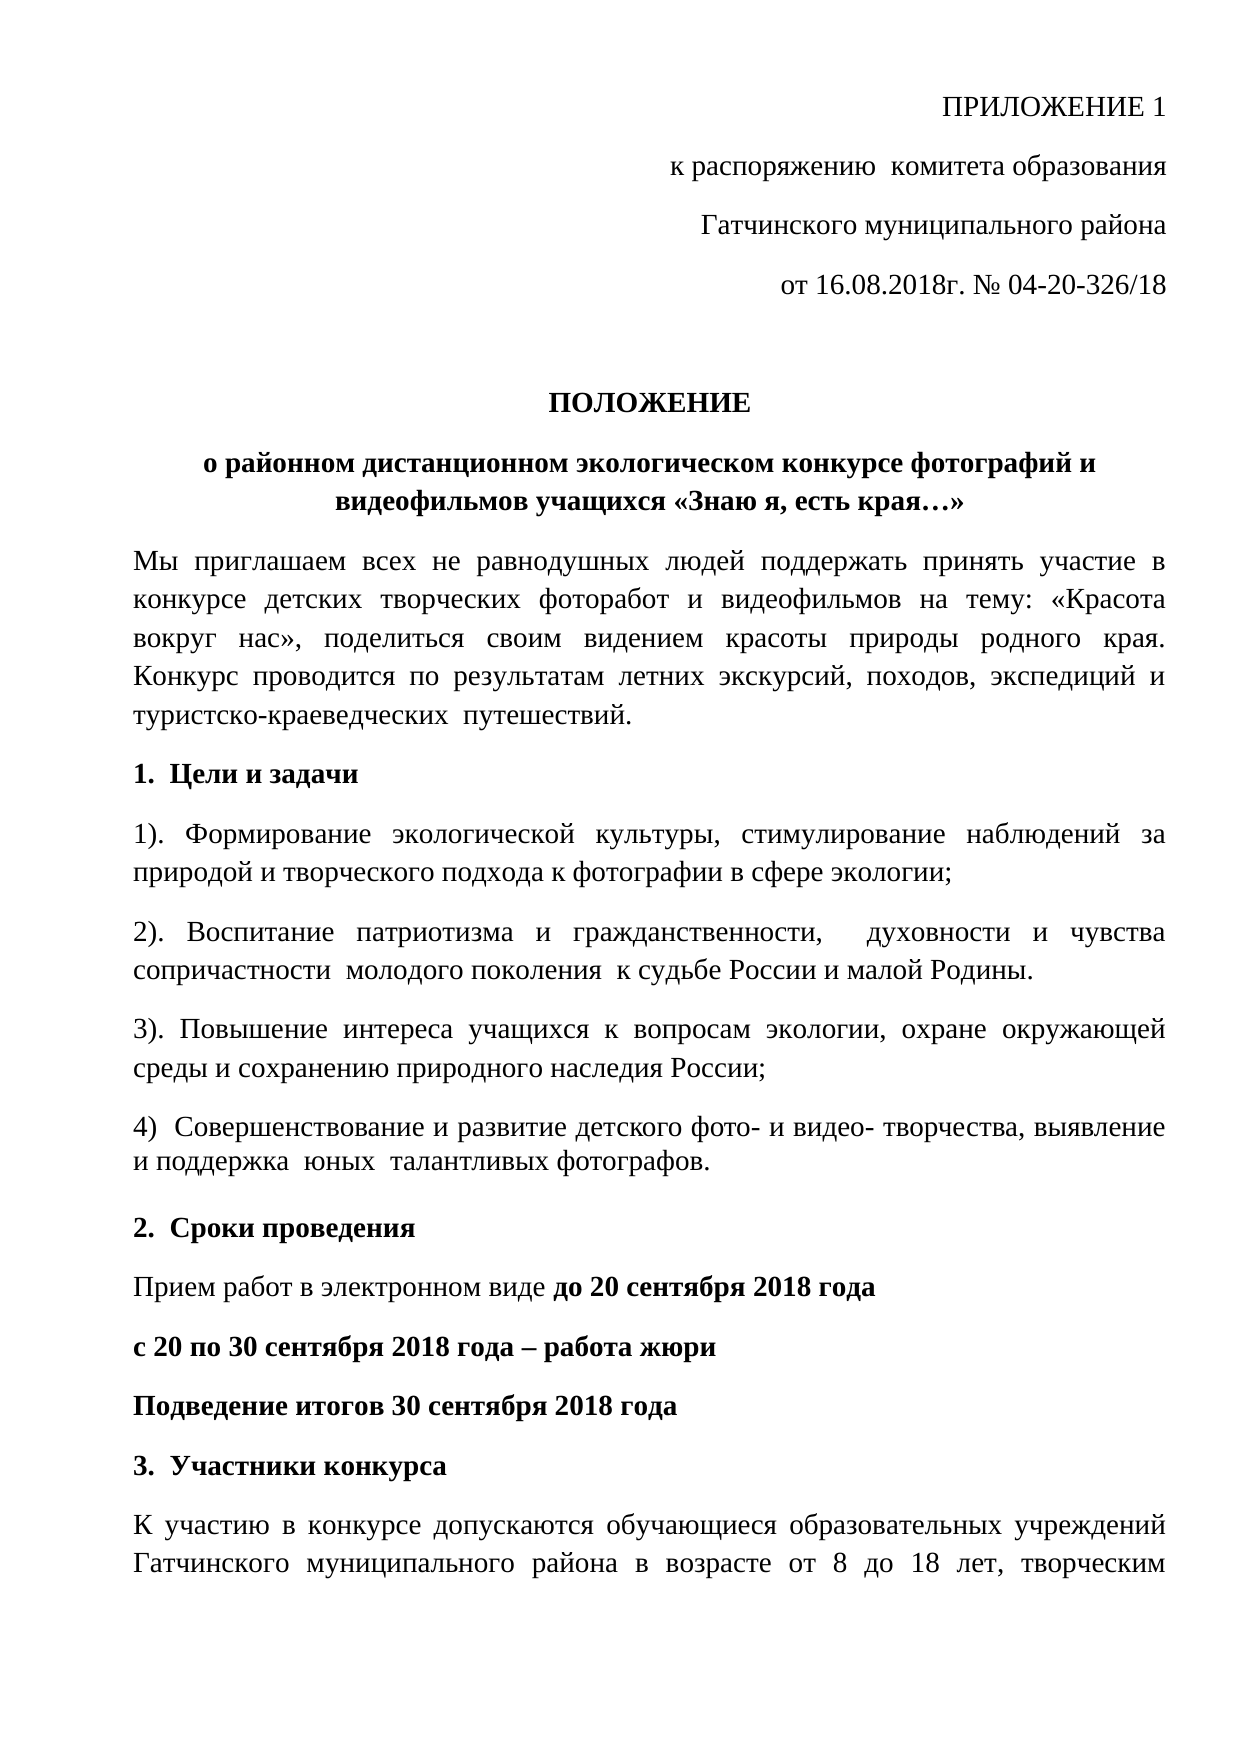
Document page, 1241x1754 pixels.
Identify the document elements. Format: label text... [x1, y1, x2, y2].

text 2. Сроки проведения [133, 1210, 1167, 1244]
text 3. Участники конкурса [133, 1448, 1167, 1481]
text 2). Воспитание патриотизма и гражданственности, духовности и чувства сопричастности молодого поколения к судьбе России и малой Родины. [133, 914, 1167, 986]
text ПОЛОЖЕНИЕ [133, 386, 1167, 419]
text 4) Совершенствование и развитие детского фото- и видео- творчества, выявление и поддержка юных талантливых фотографов. [133, 1109, 1167, 1177]
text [133, 1507, 1167, 1579]
text от 16.08.2018г. № 04-20-326/18 [170, 267, 1167, 300]
text Гатчинского муниципального района [170, 207, 1167, 241]
text Мы приглашаем всех не равнодушных людей поддержать принять участие в конкурсе детских творческих фоторабот и видеофильмов на тему: «Красота вокруг нас», поделиться своим видением красоты природы родного края. Конкурс проводится по результатам летних экскурсий, походов, экспедиций и туристско-краеведческих путешествий. [133, 543, 1167, 731]
text к распоряжению комитета образования [170, 148, 1167, 182]
text 1. Цели и задачи [133, 756, 1167, 790]
text ПРИЛОЖЕНИЕ 1 [170, 89, 1167, 122]
text Подведение итогов 30 сентября 2018 года [133, 1388, 1167, 1422]
text 1). Формирование экологической культуры, стимулирование наблюдений за природой и творческого подхода к фотографии в сфере экологии; [133, 816, 1167, 888]
text Прием работ в электронном виде до 20 сентября 2018 года [133, 1269, 1167, 1303]
text 3). Повышение интереса учащихся к вопросам экологии, охране окружающей среды и сохранению природного наследия России; [133, 1012, 1167, 1084]
text о районном дистанционном экологическом конкурсе фотографий и видеофильмов учащихся «Знаю я, есть края…» [133, 445, 1167, 517]
text с 20 по 30 сентября 2018 года – работа жюри [133, 1329, 1167, 1362]
